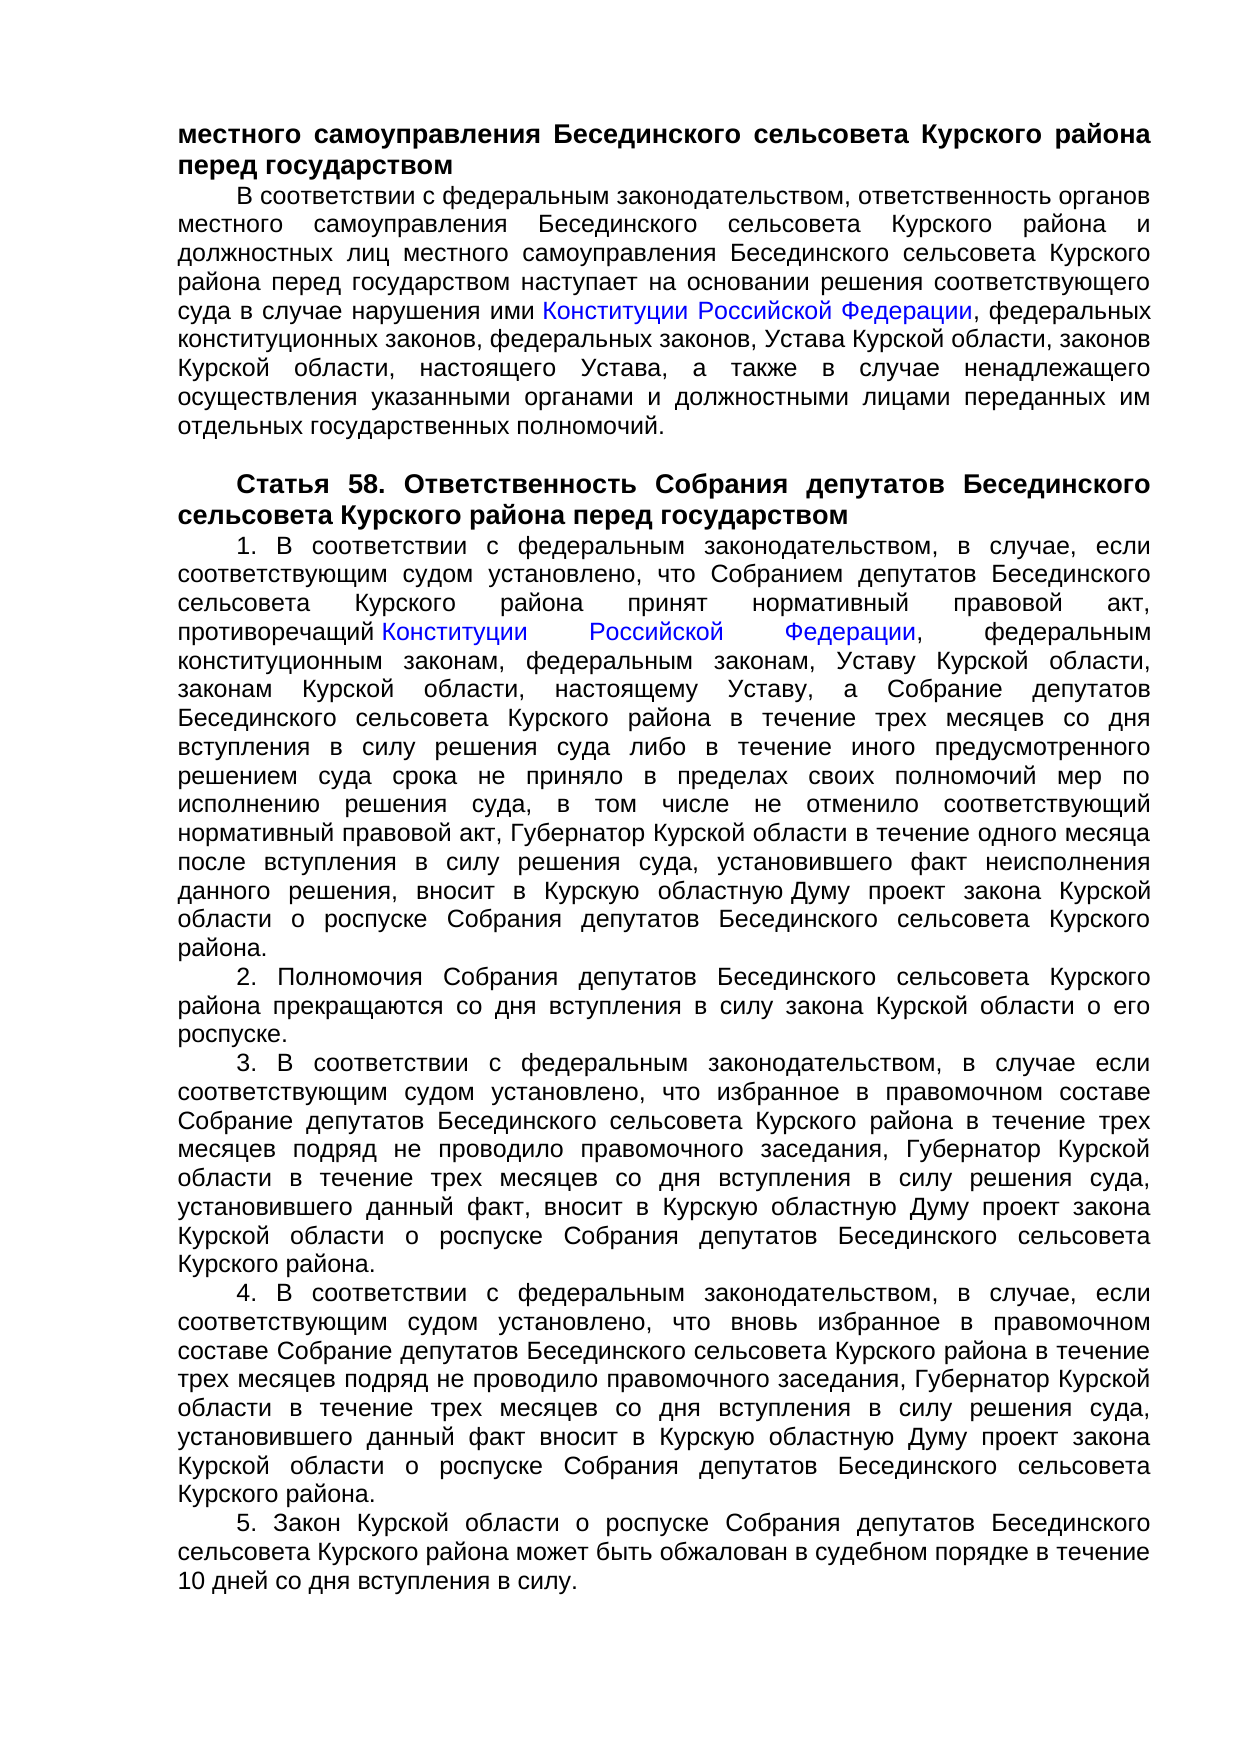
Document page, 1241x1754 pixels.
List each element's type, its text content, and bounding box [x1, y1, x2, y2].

text 2. Полномочия Собрания депутатов Бесединского сельсовета Курского района прекращаются со дня вступления в силу закона Курской области о его роспуске. [177, 962, 1152, 1048]
text 4. В соответствии с федеральным законодательством, в случае, если соответствующим судом установлено, что вновь избранное в правомочном составе Собрание депутатов Бесединского сельсовета Курского района в течение трех месяцев подряд не проводило правомочного заседания, Губернатор Курской области в течение трех месяцев со дня вступления в силу решения суда, установившего данный факт вносит в Курскую областную Думу проект закона Курской области о роспуске Собрания депутатов Бесединского сельсовета Курского района. [177, 1278, 1152, 1508]
text 1. В соответствии с федеральным законодательством, в случае, если соответствующим судом установлено, что Собранием депутатов Бесединского сельсовета Курского района принят нормативный правовой акт, противоречащий Конституции Российской Федерации, федеральным конституционным законам, федеральным законам, Уставу Курской области, законам Курской области, настоящему Уставу, а Собрание депутатов Бесединского сельсовета Курского района в течение трех месяцев со дня вступления в силу решения суда либо в течение иного предусмотренного решением суда срока не приняло в пределах своих полномочий мер по исполнению решения суда, в том числе не отменило соответствующий нормативный правовой акт, Губернатор Курской области в течение одного месяца после вступления в силу решения суда, установившего факт неисполнения данного решения, вносит в Курскую областную Думу проект закона Курской области о роспуске Собрания депутатов Бесединского сельсовета Курского района. [177, 531, 1152, 962]
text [177, 118, 1152, 181]
text Статья 58. Ответственность Собрания депутатов Бесединского сельсовета Курского района перед государством [177, 468, 1152, 531]
text 5. Закон Курской области о роспуске Собрания депутатов Бесединского сельсовета Курского района может быть обжалован в судебном порядке в течение 10 дней со дня вступления в силу. [177, 1508, 1152, 1594]
text 3. В соответствии с федеральным законодательством, в случае если соответствующим судом установлено, что избранное в правомочном составе Собрание депутатов Бесединского сельсовета Курского района в течение трех месяцев подряд не проводило правомочного заседания, Губернатор Курской области в течение трех месяцев со дня вступления в силу решения суда, установившего данный факт, вносит в Курскую областную Думу проект закона Курской области о роспуске Собрания депутатов Бесединского сельсовета Курского района. [177, 1048, 1152, 1278]
text В соответствии с федеральным законодательством, ответственность органов местного самоуправления Бесединского сельсовета Курского района и должностных лиц местного самоуправления Бесединского сельсовета Курского района перед государством наступает на основании решения соответствующего суда в случае нарушения ими Конституции Российской Федерации, федеральных конституционных законов, федеральных законов, Устава Курской области, законов Курской области, настоящего Устава, а также в случае ненадлежащего осуществления указанными органами и должностными лицами переданных им отдельных государственных полномочий. [177, 181, 1152, 439]
